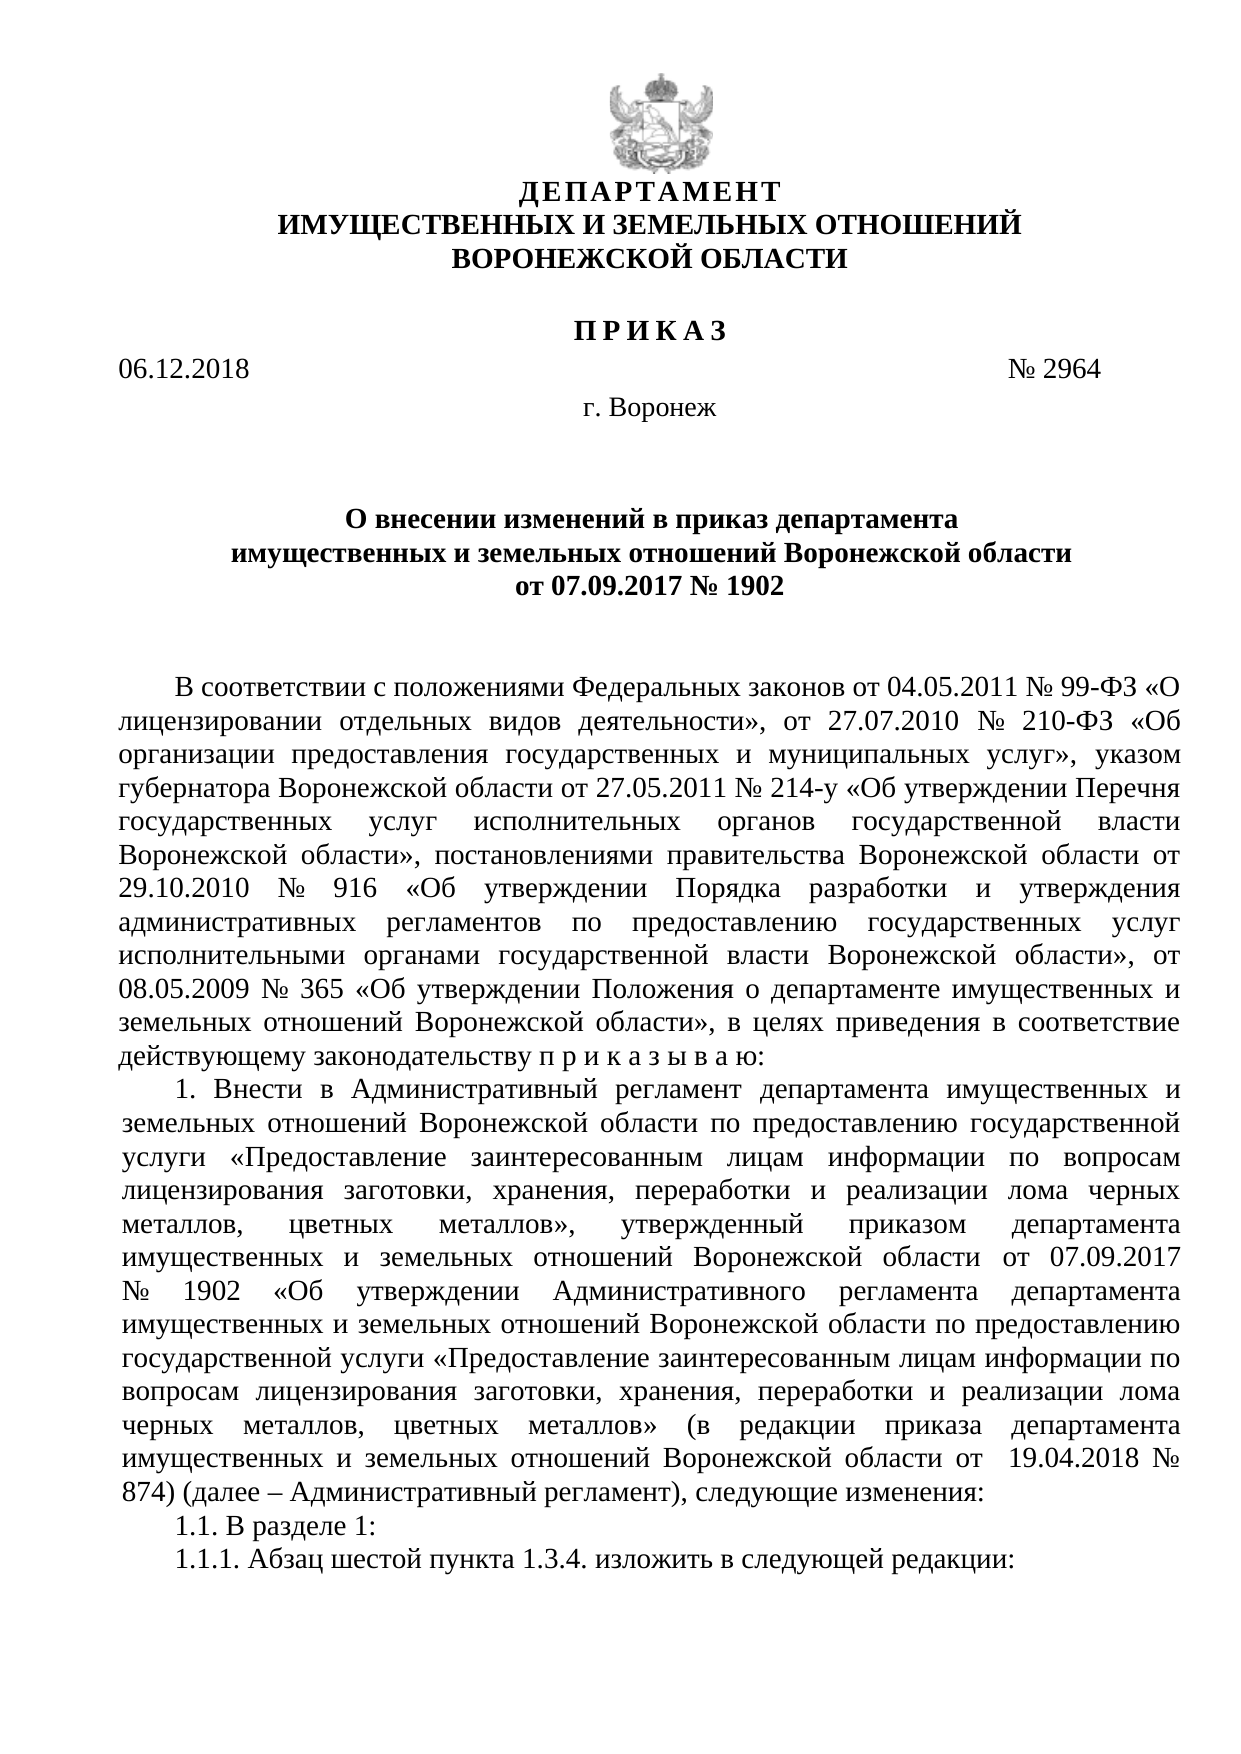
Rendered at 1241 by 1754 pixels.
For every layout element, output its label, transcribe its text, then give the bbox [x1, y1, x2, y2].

text В соответствии с положениями Федеральных законов от 04.05.2011 № 99-ФЗ «О лицензировании отдельных видов деятельности», от 27.07.2010 № 210-ФЗ «Об организации предоставления государственных и муниципальных услуг», указом губернатора Воронежской области от 27.05.2011 № 214-у «Об утверждении Перечня государственных услуг исполнительных органов государственной власти Воронежской области», постановлениями правительства Воронежской области от 29.10.2010 № 916 «Об утверждении Порядка разработки и утверждения административных регламентов по предоставлению государственных услуг исполнительными органами государственной власти Воронежской области», от 08.05.2009 № 365 «Об утверждении Положения о департаменте имущественных и земельных отношений Воронежской области», в целях приведения в соответствие действующему законодательству п р и к а з ы в а ю: [118, 669, 1181, 1072]
text 06.12.2018 № 2964 [118, 351, 1181, 385]
text О внесении изменений в приказ департамента [122, 501, 1181, 535]
text г. Воронеж [118, 390, 1181, 422]
text ВОРОНЕЖСКОЙ ОБЛАСТИ [118, 241, 1181, 274]
text 1. Внести в Административный регламент департамента имущественных и земельных отношений Воронежской области по предоставлению государственной услуги «Предоставление заинтересованным лицам информации по вопросам лицензирования заготовки, хранения, переработки и реализации лома черных металлов, цветных металлов», утвержденный приказом департамента имущественных и земельных отношений Воронежской области от 07.09.2017 № 1902 «Об утверждении Административного регламента департамента имущественных и земельных отношений Воронежской области по предоставлению государственной услуги «Предоставление заинтересованным лицам информации по вопросам лицензирования заготовки, хранения, переработки и реализации лома черных металлов, цветных металлов» (в редакции приказа департамента имущественных и земельных отношений Воронежской области от 19.04.2018 № 874) (далее – Административный регламент), следующие изменения: [122, 1072, 1181, 1508]
text ПРИКАЗ [118, 313, 1181, 346]
text 1.1.1. Абзац шестой пункта 1.3.4. изложить в следующей редакции: [118, 1541, 1181, 1575]
text имущественных и земельных отношений Воронежской области [122, 535, 1181, 568]
subtitle ДЕПАРТАМЕНТ [118, 131, 1181, 207]
text 1.1. В разделе 1: [118, 1508, 1181, 1541]
text ИМУЩЕСТВЕННЫХ И ЗЕМЕЛЬНЫХ ОТНОШЕНИЙ [118, 207, 1181, 241]
text от 07.09.2017 № 1902 [118, 568, 1181, 602]
